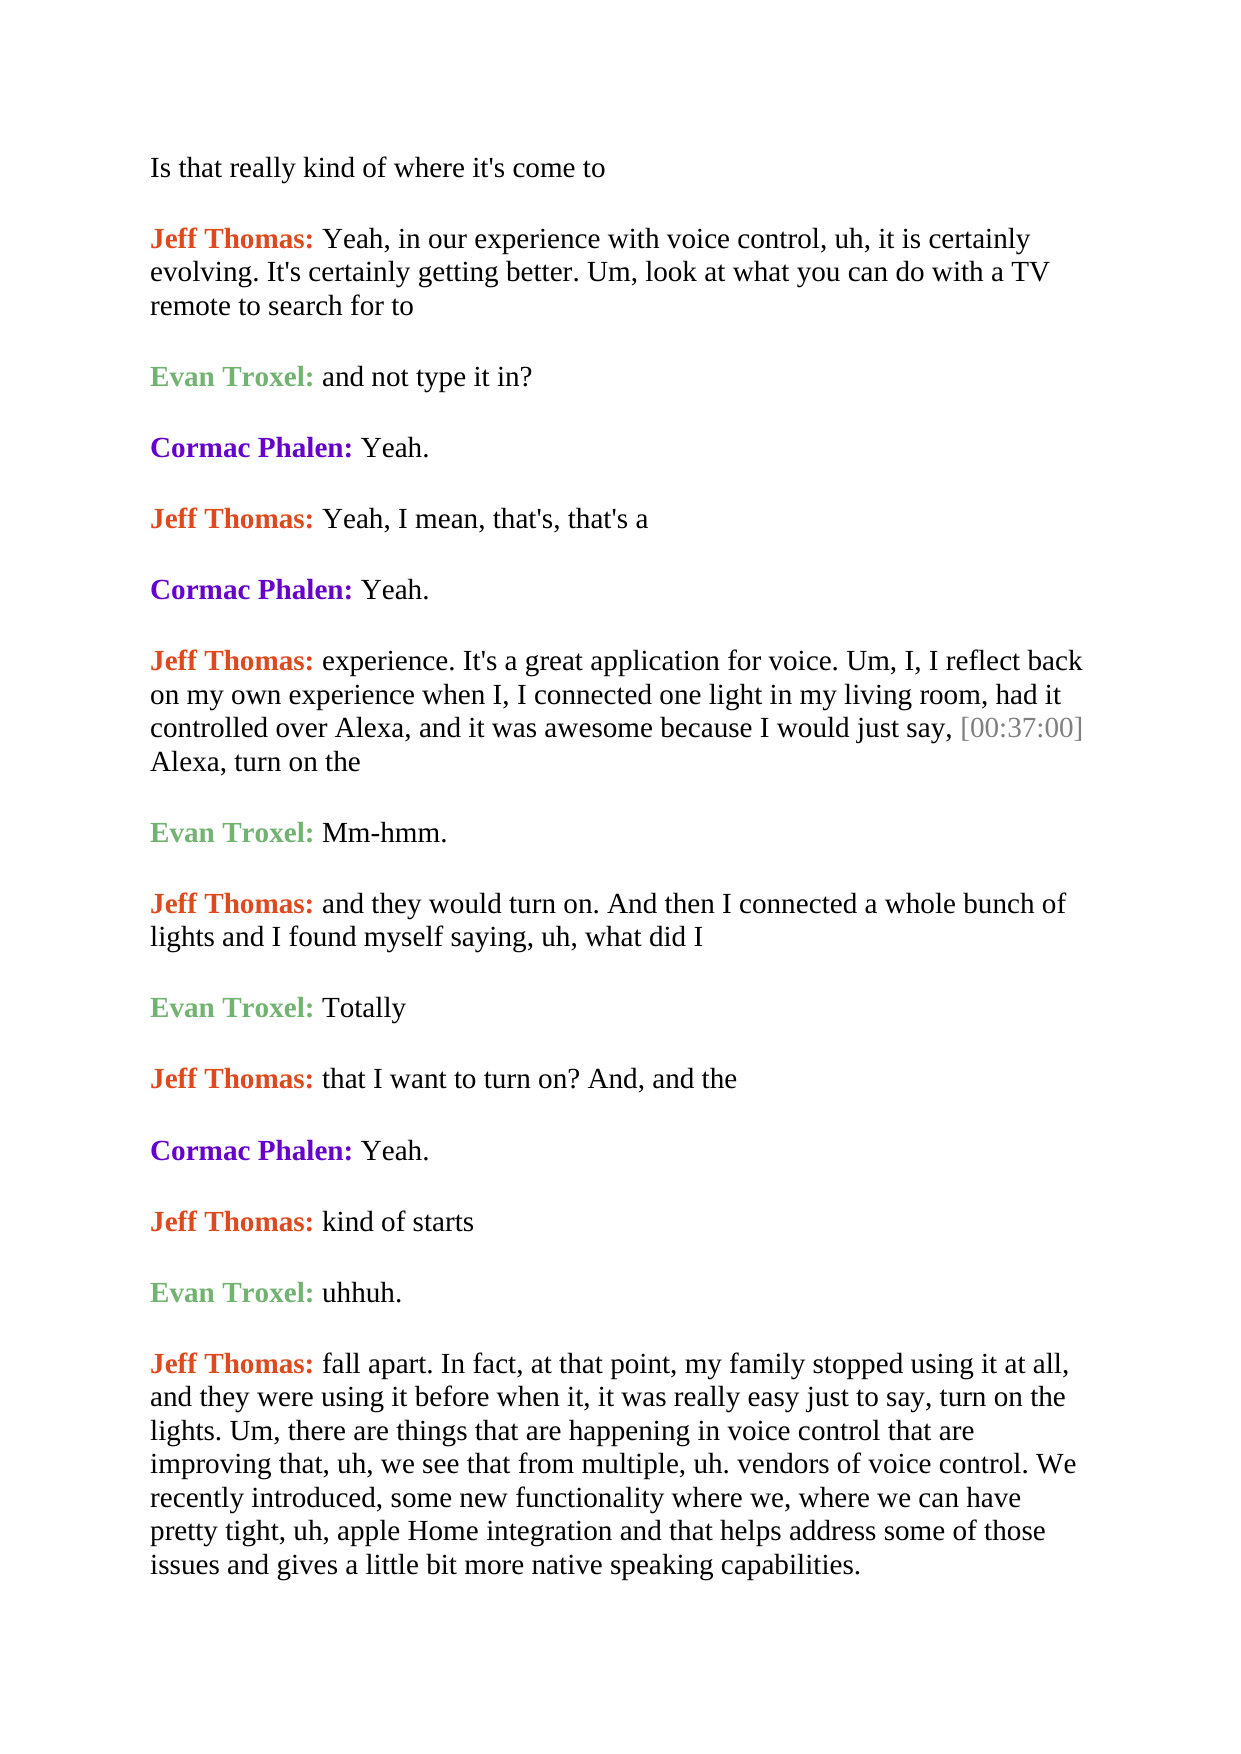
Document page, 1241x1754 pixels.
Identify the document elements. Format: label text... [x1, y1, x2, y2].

text Evan Troxel: Totally [150, 991, 1090, 1024]
text Is that really kind of where it's come to [150, 150, 1090, 183]
text Cormac Phalen: Yeah. [150, 1133, 1090, 1166]
text Evan Troxel: and not type it in? [150, 359, 1090, 393]
text Jeff Thomas: and they would turn on. And then I connected a whole bunch of lights and I found myself saying, uh, what did I [150, 886, 1090, 953]
text Evan Troxel: Mm-hmm. [150, 815, 1090, 848]
text Cormac Phalen: Yeah. [150, 572, 1090, 606]
text Evan Troxel: uhhuh. [150, 1275, 1090, 1308]
text Jeff Thomas: experience. It's a great application for voice. Um, I, I reflect back on my own experience when I, I connected one light in my living room, had it controlled over Alexa, and it was awesome because I would just say, [00:37:00] Alexa, turn on the [150, 643, 1090, 777]
text Jeff Thomas: kind of starts [150, 1204, 1090, 1237]
text Jeff Thomas: fall apart. In fact, at that point, my family stopped using it at all, and they were using it before when it, it was really easy just to say, turn on the lights. Um, there are things that are happening in voice control that are improving that, uh, we see that from multiple, uh. vendors of voice control. We recently introduced, some new functionality where we, where we can have pretty tight, uh, apple Home integration and that helps address some of those issues and gives a little bit more native speaking capabilities. [150, 1346, 1090, 1581]
text Jeff Thomas: Yeah, I mean, that's, that's a [150, 501, 1090, 535]
text Jeff Thomas: that I want to turn on? And, and the [150, 1062, 1090, 1095]
text Cormac Phalen: Yeah. [150, 430, 1090, 464]
text Jeff Thomas: Yeah, in our experience with voice control, uh, it is certainly evolving. It's certainly getting better. Um, look at what you can do with a TV remote to search for to [150, 221, 1090, 322]
